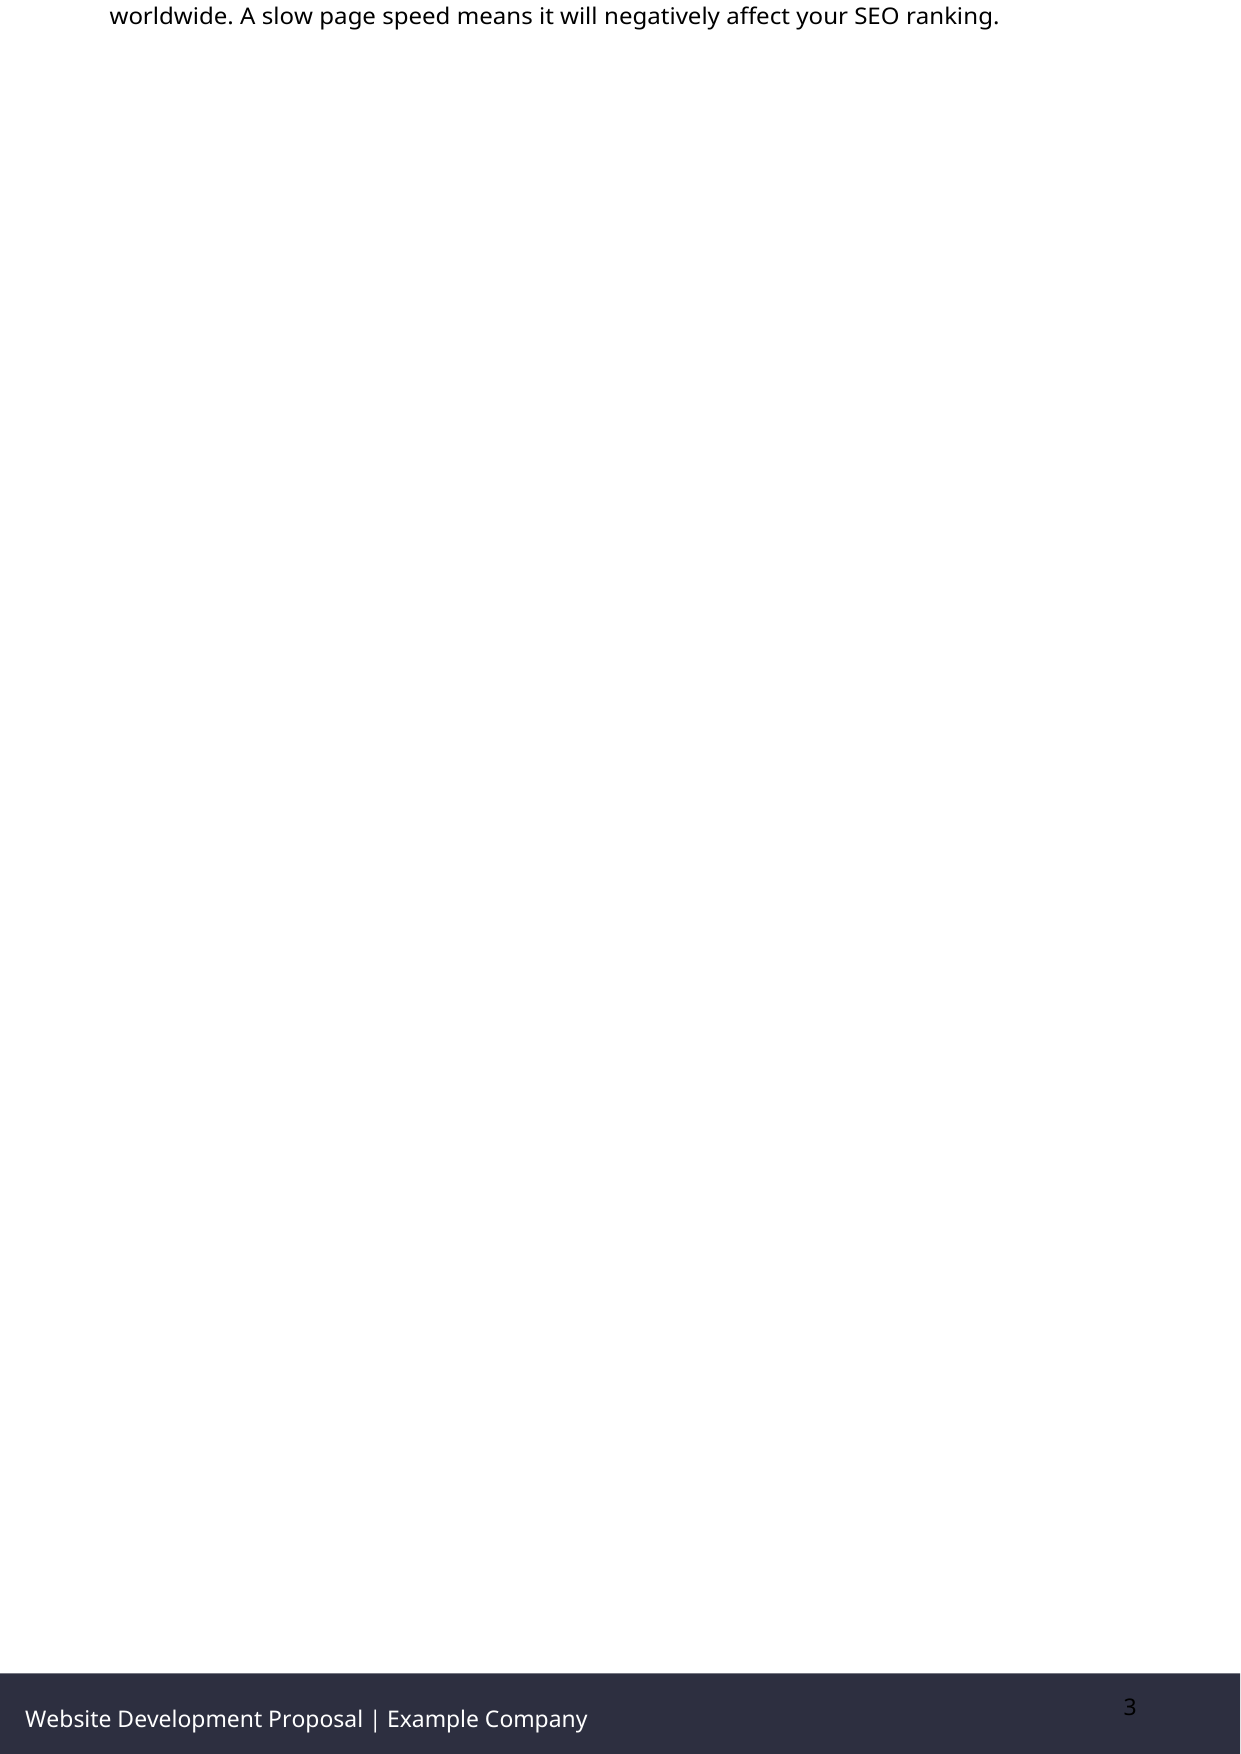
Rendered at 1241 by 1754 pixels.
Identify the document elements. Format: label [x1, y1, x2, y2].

text [109, 0, 1109, 31]
